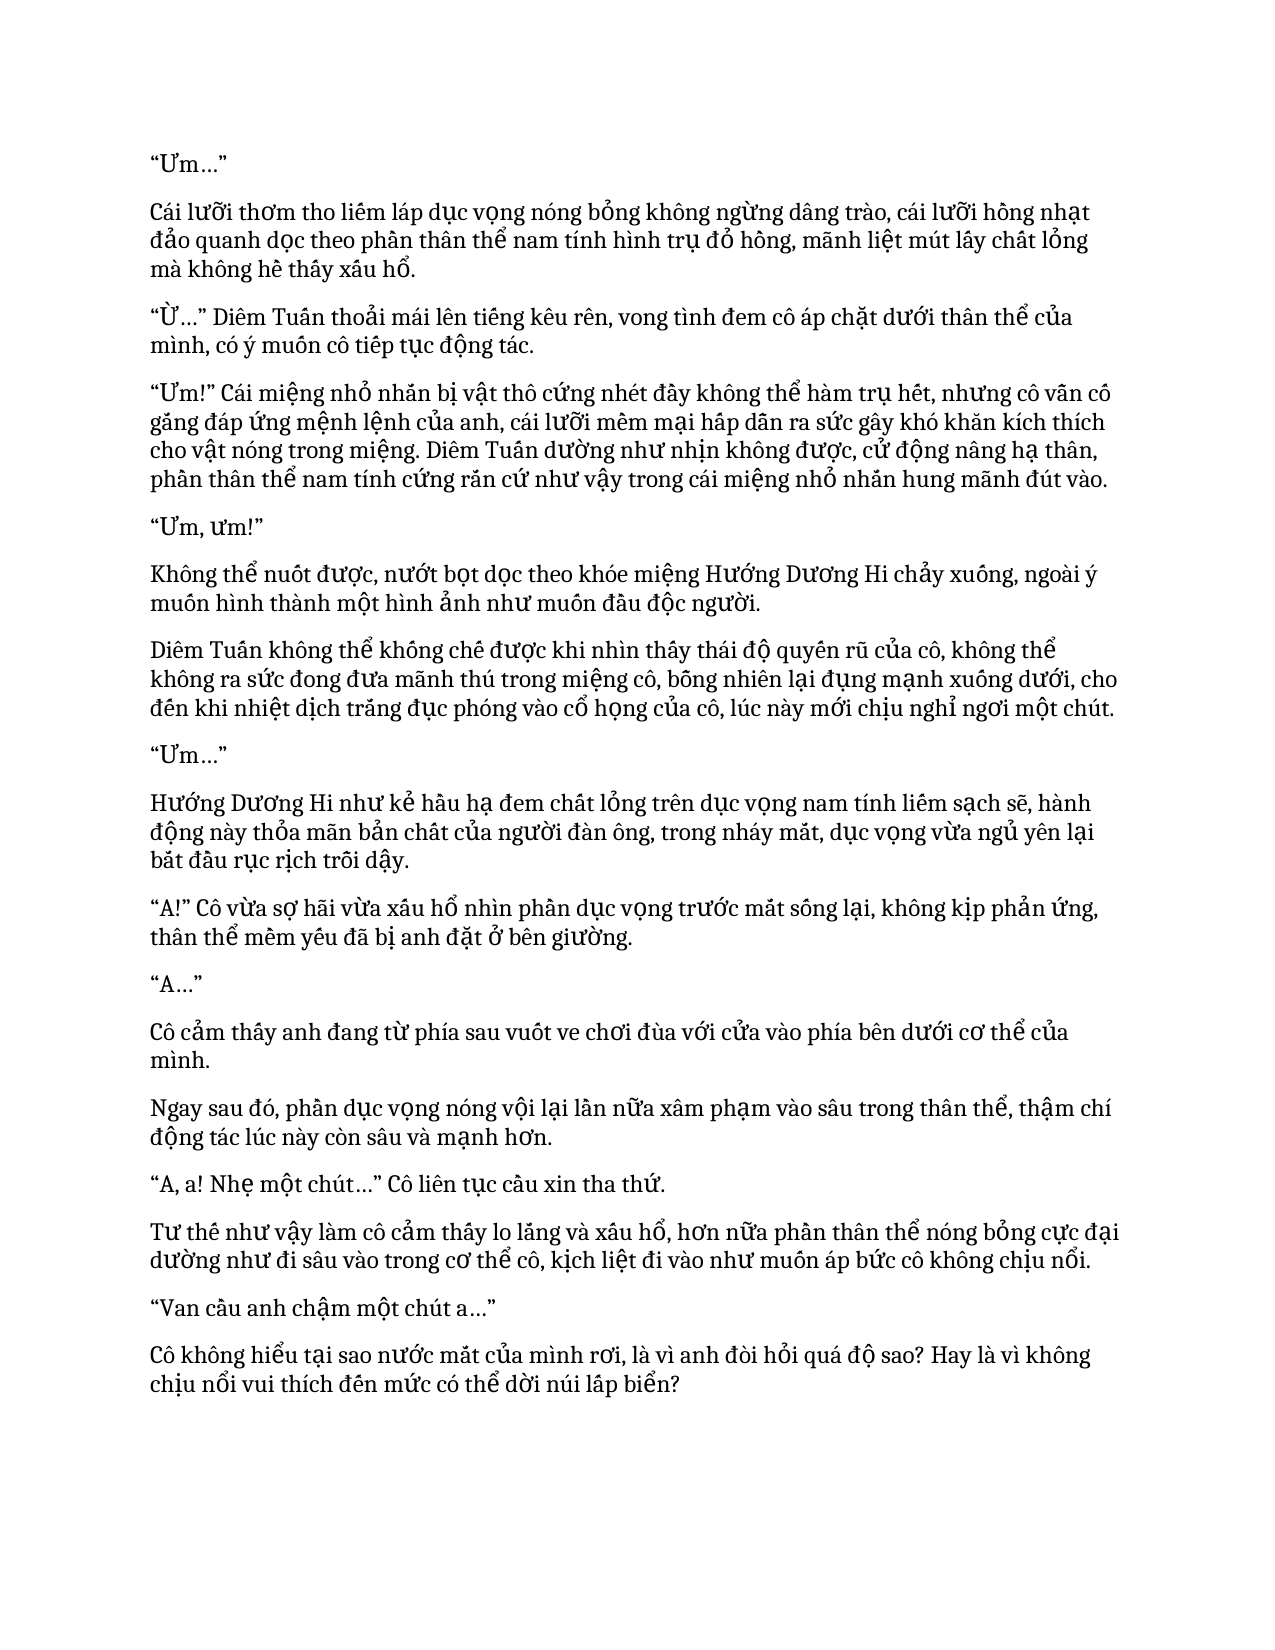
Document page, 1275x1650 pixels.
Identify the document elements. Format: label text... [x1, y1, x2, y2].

text Cái lưỡi thơm tho liếm láp dục vọng nóng bỏng không ngừng dâng trào, cái lưỡi hồng nhạt đảo quanh dọc theo phần thân thể nam tính hình trụ đỏ hồng, mãnh liệt mút lấy chất lỏng mà không hề thấy xấu hổ. [150, 197, 1125, 284]
text “Ưm…” [150, 150, 1125, 179]
text Không thể nuốt được, nướt bọt dọc theo khóe miệng Hướng Dương Hi chảy xuống, ngoài ý muốn hình thành một hình ảnh như muốn đầu độc người. [150, 560, 1125, 617]
text Hướng Dương Hi như kẻ hầu hạ đem chất lỏng trên dục vọng nam tính liếm sạch sẽ, hành động này thỏa mãn bản chất của người đàn ông, trong nháy mắt, dục vọng vừa ngủ yên lại bắt đầu rục rịch trỗi dậy. [150, 789, 1125, 875]
text Tư thế như vậy làm cô cảm thấy lo lắng và xấu hổ, hơn nữa phần thân thể nóng bỏng cực đại dường như đi sâu vào trong cơ thể cô, kịch liệt đi vào như muốn áp bức cô không chịu nổi. [150, 1217, 1125, 1275]
text “A!” Cô vừa sợ hãi vừa xấu hổ nhìn phần dục vọng trước mắt sống lại, không kịp phản ứng, thân thể mềm yếu đã bị anh đặt ở bên giường. [150, 894, 1125, 951]
text “Ưm!” Cái miệng nhỏ nhắn bị vật thô cứng nhét đầy không thể hàm trụ hết, nhưng cô vẫn cố gắng đáp ứng mệnh lệnh của anh, cái lưỡi mềm mại hấp dẫn ra sức gây khó khăn kích thích cho vật nóng trong miệng. Diêm Tuấn dường như nhịn không được, cử động nâng hạ thân, phần thân thể nam tính cứng rắn cứ như vậy trong cái miệng nhỏ nhắn hung mãnh đút vào. [150, 379, 1125, 494]
text “Van cầu anh chậm một chút a…” [150, 1294, 1125, 1322]
text “A, a! Nhẹ một chút…” Cô liên tục cầu xin tha thứ. [150, 1170, 1125, 1199]
text “A…” [150, 970, 1125, 999]
text “Ưm, ưm!” [150, 512, 1125, 541]
text “Ừ…” Diêm Tuấn thoải mái lên tiếng kêu rên, vong tình đem cô áp chặt dưới thân thể của mình, có ý muốn cô tiếp tục động tác. [150, 302, 1125, 360]
text “Ưm…” [150, 741, 1125, 770]
text Ngay sau đó, phần dục vọng nóng vội lại lần nữa xâm phạm vào sâu trong thân thể, thậm chí động tác lúc này còn sâu và mạnh hơn. [150, 1094, 1125, 1151]
text Cô không hiểu tại sao nước mắt của mình rơi, là vì anh đòi hỏi quá độ sao? Hay là vì không chịu nổi vui thích đến mức có thể dời núi lấp biển? [150, 1341, 1125, 1399]
text Cô cảm thấy anh đang từ phía sau vuốt ve chơi đùa với cửa vào phía bên dưới cơ thể của mình. [150, 1017, 1125, 1075]
text Diêm Tuấn không thể khống chế được khi nhìn thấy thái độ quyến rũ của cô, không thể không ra sức đong đưa mãnh thú trong miệng cô, bỗng nhiên lại đụng mạnh xuống dưới, cho đến khi nhiệt dịch trắng đục phóng vào cổ họng của cô, lúc này mới chịu nghỉ ngơi một chút. [150, 636, 1125, 722]
